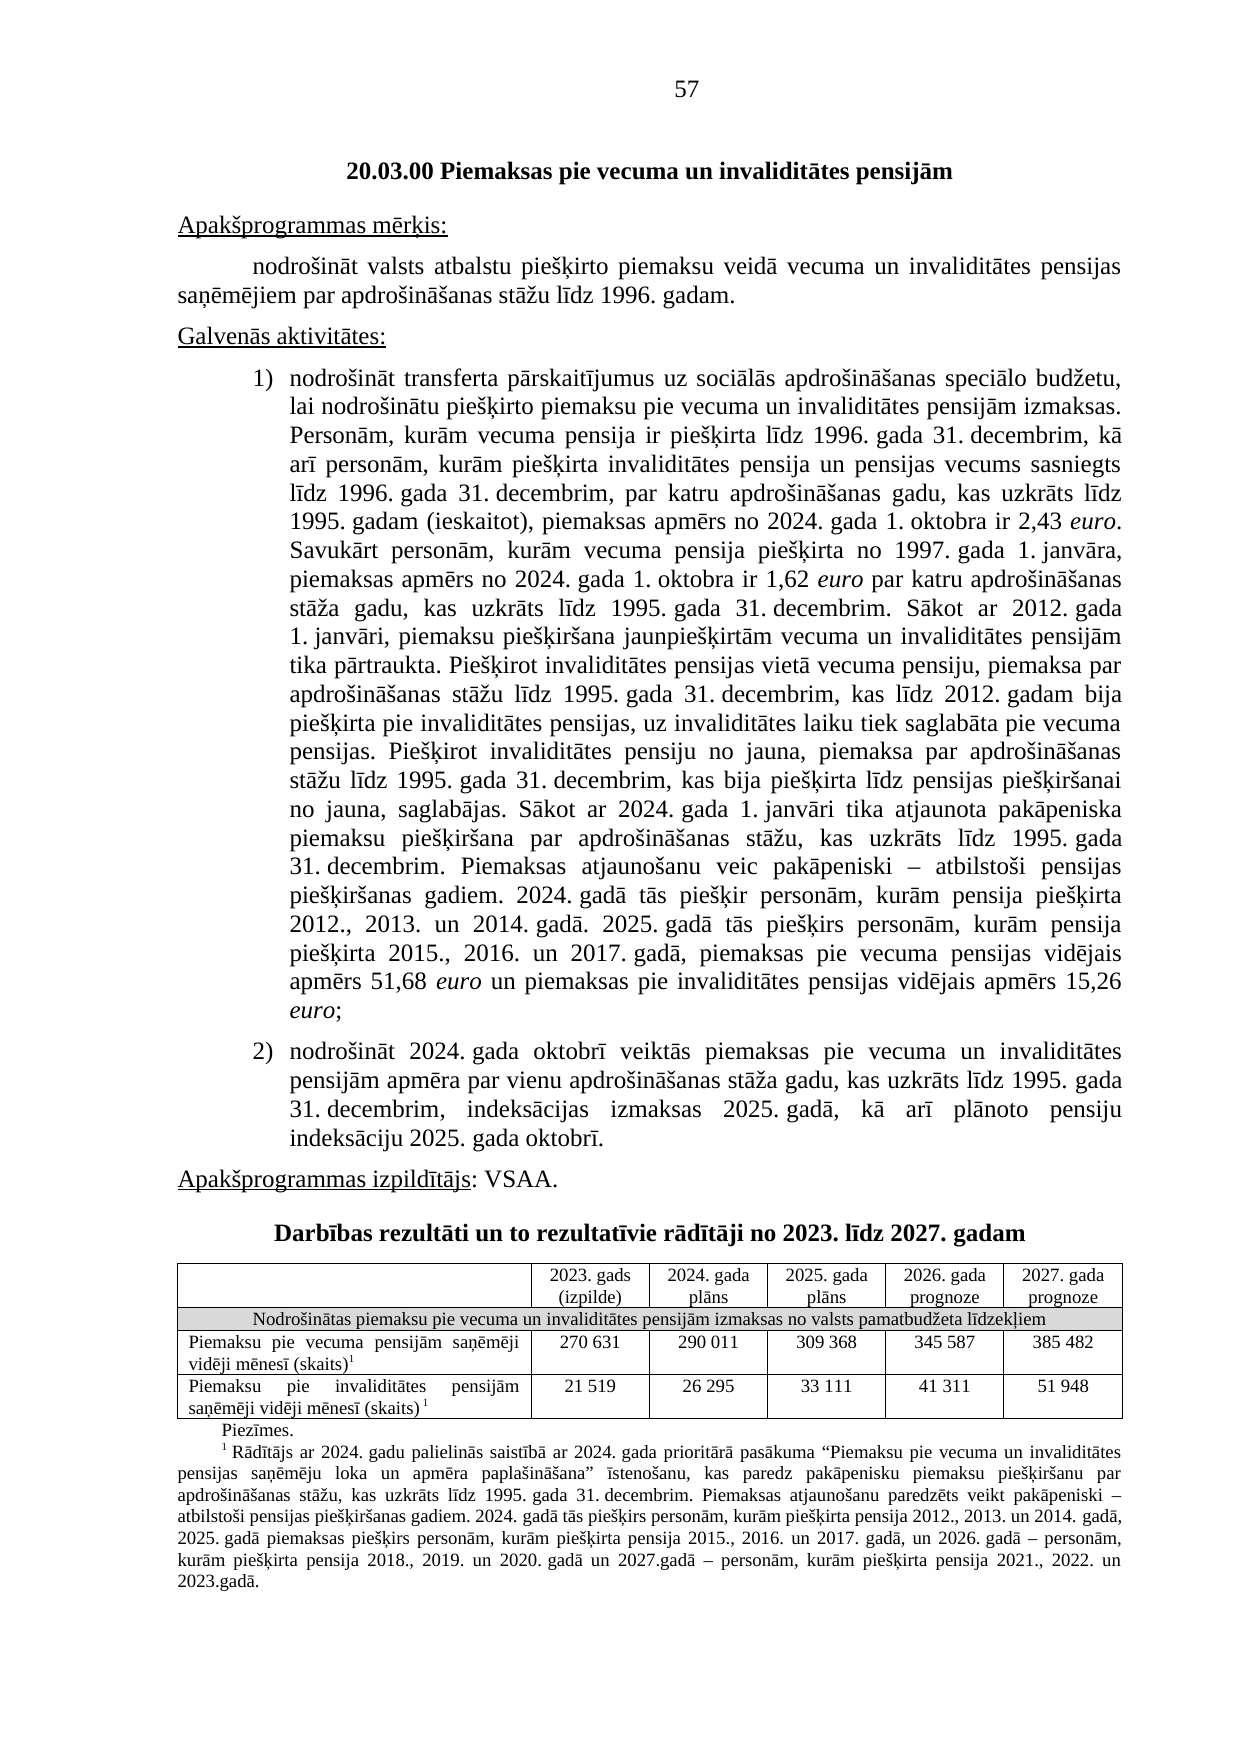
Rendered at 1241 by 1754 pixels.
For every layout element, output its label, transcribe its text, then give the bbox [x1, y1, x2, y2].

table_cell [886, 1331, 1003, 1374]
list nodrošināt 2024. gada oktobrī veiktās piemaksas pie vecuma un invaliditātes pensijām apmēra par vienu apdrošināšanas stāža gadu, kas uzkrāts līdz 1995. gada 31. decembrim, indeksācijas izmaksas 2025. gadā, kā arī plānoto pensiju indeksāciju 2025. gada oktobrī. [252, 1036, 1122, 1151]
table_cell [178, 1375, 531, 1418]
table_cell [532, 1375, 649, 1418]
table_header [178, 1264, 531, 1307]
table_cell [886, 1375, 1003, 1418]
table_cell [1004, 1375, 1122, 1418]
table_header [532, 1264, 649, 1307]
text Piezīmes. [177, 1419, 1122, 1441]
text Apakšprogrammas mērķis: [177, 210, 1122, 239]
text 1 Rādītājs ar 2024. gadu palielinās saistībā ar 2024. gada prioritārā pasākuma “Piemaksu pie vecuma un invaliditātes pensijas saņēmēju loka un apmēra paplašināšana” īstenošanu, kas paredz pakāpenisku piemaksu piešķiršanu par apdrošināšanas stāžu, kas uzkrāts līdz 1995. gada 31. decembrim. Piemaksas atjaunošanu paredzēts veikt pakāpeniski – atbilstoši pensijas piešķiršanas gadiem. 2024. gadā tās piešķirs personām, kurām piešķirta pensija 2012., 2013. un 2014. gadā, 2025. gadā piemaksas piešķirs personām, kurām piešķirta pensija 2015., 2016. un 2017. gadā, un 2026. gadā – personām, kurām piešķirta pensija 2018., 2019. un 2020. gadā un 2027.gadā – personām, kurām piešķirta pensija 2021., 2022. un 2023.gadā. [177, 1441, 1122, 1592]
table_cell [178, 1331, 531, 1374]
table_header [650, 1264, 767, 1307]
text 20.03.00 Piemaksas pie vecuma un invaliditātes pensijām [177, 156, 1122, 185]
list nodrošināt transferta pārskaitījumus uz sociālās apdrošināšanas speciālo budžetu, lai nodrošinātu piešķirto piemaksu pie vecuma un invaliditātes pensijām izmaksas. Personām, kurām vecuma pensija ir piešķirta līdz 1996. gada 31. decembrim, kā arī personām, kurām piešķirta invaliditātes pensija un pensijas vecums sasniegts līdz 1996. gada 31. decembrim, par katru apdrošināšanas gadu, kas uzkrāts līdz 1995. gadam (ieskaitot), piemaksas apmērs no 2024. gada 1. oktobra ir 2,43 euro. Savukārt personām, kurām vecuma pensija piešķirta no 1997. gada 1. janvāra, piemaksas apmērs no 2024. gada 1. oktobra ir 1,62 euro par katru apdrošināšanas stāža gadu, kas uzkrāts līdz 1995. gada 31. decembrim. Sākot ar 2012. gada 1. janvāri, piemaksu piešķiršana jaunpiešķirtām vecuma un invaliditātes pensijām tika pārtraukta. Piešķirot invaliditātes pensijas vietā vecuma pensiju, piemaksa par apdrošināšanas stāžu līdz 1995. gada 31. decembrim, kas līdz 2012. gadam bija piešķirta pie invaliditātes pensijas, uz invaliditātes laiku tiek saglabāta pie vecuma pensijas. Piešķirot invaliditātes pensiju no jauna, piemaksa par apdrošināšanas stāžu līdz 1995. gada 31. decembrim, kas bija piešķirta līdz pensijas piešķiršanai no jauna, saglabājas. Sākot ar 2024. gada 1. janvāri tika atjaunota pakāpeniska piemaksu piešķiršana par apdrošināšanas stāžu, kas uzkrāts līdz 1995. gada 31. decembrim. Piemaksas atjaunošanu veic pakāpeniski – atbilstoši pensijas piešķiršanas gadiem. 2024. gadā tās piešķir personām, kurām pensija piešķirta 2012., 2013. un 2014. gadā. 2025. gadā tās piešķirs personām, kurām pensija piešķirta 2015., 2016. un 2017. gadā, piemaksas pie vecuma pensijas vidējais apmērs 51,68 euro un piemaksas pie invaliditātes pensijas vidējais apmērs 15,26 euro; [252, 363, 1122, 1024]
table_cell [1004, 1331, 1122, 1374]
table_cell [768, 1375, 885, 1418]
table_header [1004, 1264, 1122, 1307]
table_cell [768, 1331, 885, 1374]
text Apakšprogrammas izpildītājs: VSAA. [177, 1164, 1122, 1193]
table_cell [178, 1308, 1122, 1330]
text nodrošināt valsts atbalstu piešķirto piemaksu veidā vecuma un invaliditātes pensijas saņēmējiem par apdrošināšanas stāžu līdz 1996. gadam. [177, 251, 1122, 309]
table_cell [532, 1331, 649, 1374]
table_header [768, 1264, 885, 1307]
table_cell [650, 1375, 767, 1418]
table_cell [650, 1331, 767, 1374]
text Galvenās aktivitātes: [177, 321, 1122, 350]
text Darbības rezultāti un to rezultatīvie rādītāji no 2023. līdz 2027. gadam [177, 1218, 1122, 1246]
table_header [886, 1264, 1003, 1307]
